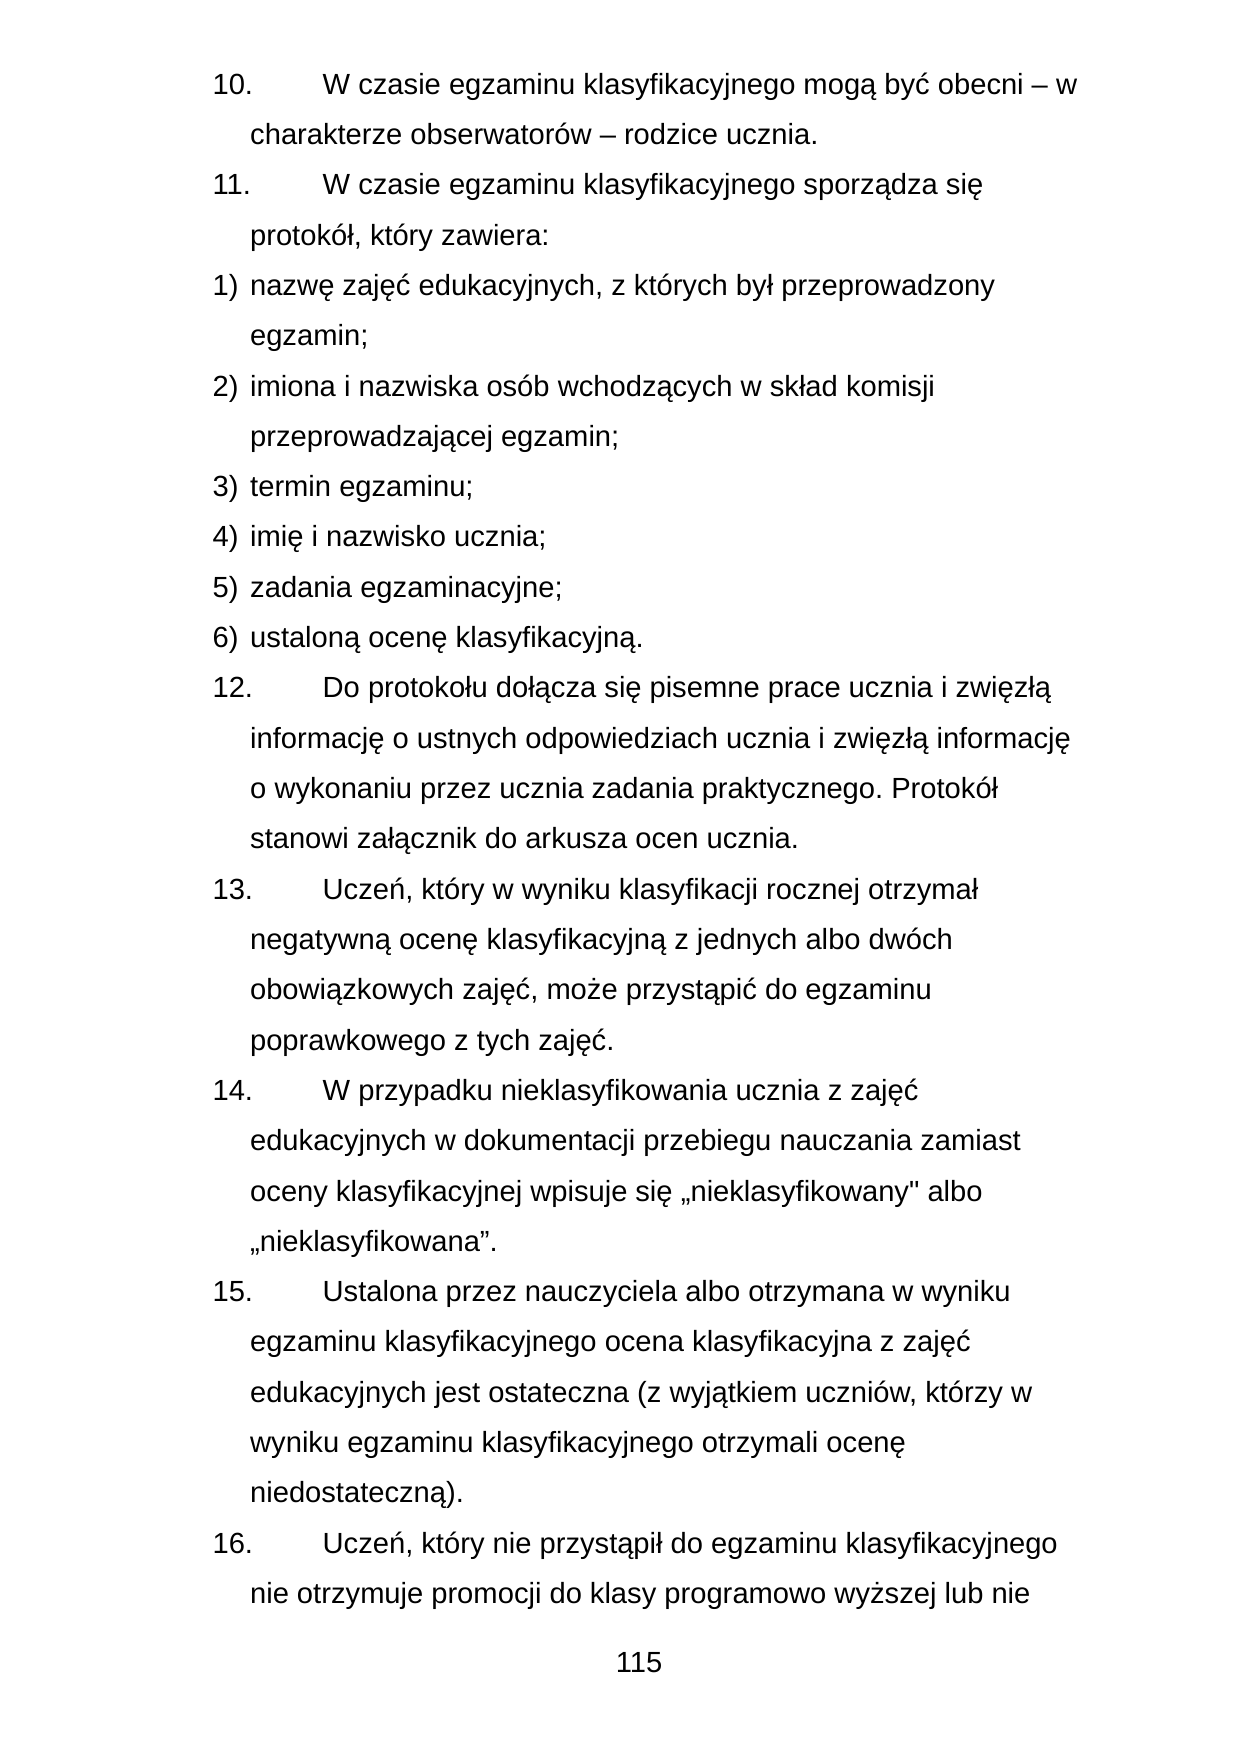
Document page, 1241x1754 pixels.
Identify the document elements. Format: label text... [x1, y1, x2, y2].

list imiona i nazwiska osób wchodzących w skład komisji przeprowadzającej egzamin; [212, 368, 1091, 452]
list imię i nazwisko ucznia; [212, 519, 1091, 553]
list W czasie egzaminu klasyfikacyjnego sporządza się protokół, który zawiera: [212, 167, 1091, 251]
list ustaloną ocenę klasyfikacyjną. [212, 620, 1091, 654]
list Do protokołu dołącza się pisemne prace ucznia i zwięzłą informację o ustnych odpowiedziach ucznia i zwięzłą informację o wykonaniu przez ucznia zadania praktycznego. Protokół stanowi załącznik do arkusza ocen ucznia. [212, 670, 1091, 855]
list Uczeń, który w wyniku klasyfikacji rocznej otrzymał negatywną ocenę klasyfikacyjną z jednych albo dwóch obowiązkowych zajęć, może przystąpić do egzaminu poprawkowego z tych zajęć. [212, 872, 1091, 1056]
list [212, 1526, 1091, 1609]
list W przypadku nieklasyfikowania ucznia z zajęć edukacyjnych w dokumentacji przebiegu nauczania zamiast oceny klasyfikacyjnej wpisuje się „nieklasyfikowany" albo „nieklasyfikowana”. [212, 1073, 1091, 1257]
list W czasie egzaminu klasyfikacyjnego mogą być obecni – w charakterze obserwatorów – rodzice ucznia. [212, 67, 1091, 151]
list Ustalona przez nauczyciela albo otrzymana w wyniku egzaminu klasyfikacyjnego ocena klasyfikacyjna z zajęć edukacyjnych jest ostateczna (z wyjątkiem uczniów, którzy w wyniku egzaminu klasyfikacyjnego otrzymali ocenę niedostateczną). [212, 1274, 1091, 1509]
list termin egzaminu; [212, 469, 1091, 503]
list zadania egzaminacyjne; [212, 570, 1091, 603]
list nazwę zajęć edukacyjnych, z których był przeprowadzony egzamin; [212, 268, 1091, 352]
